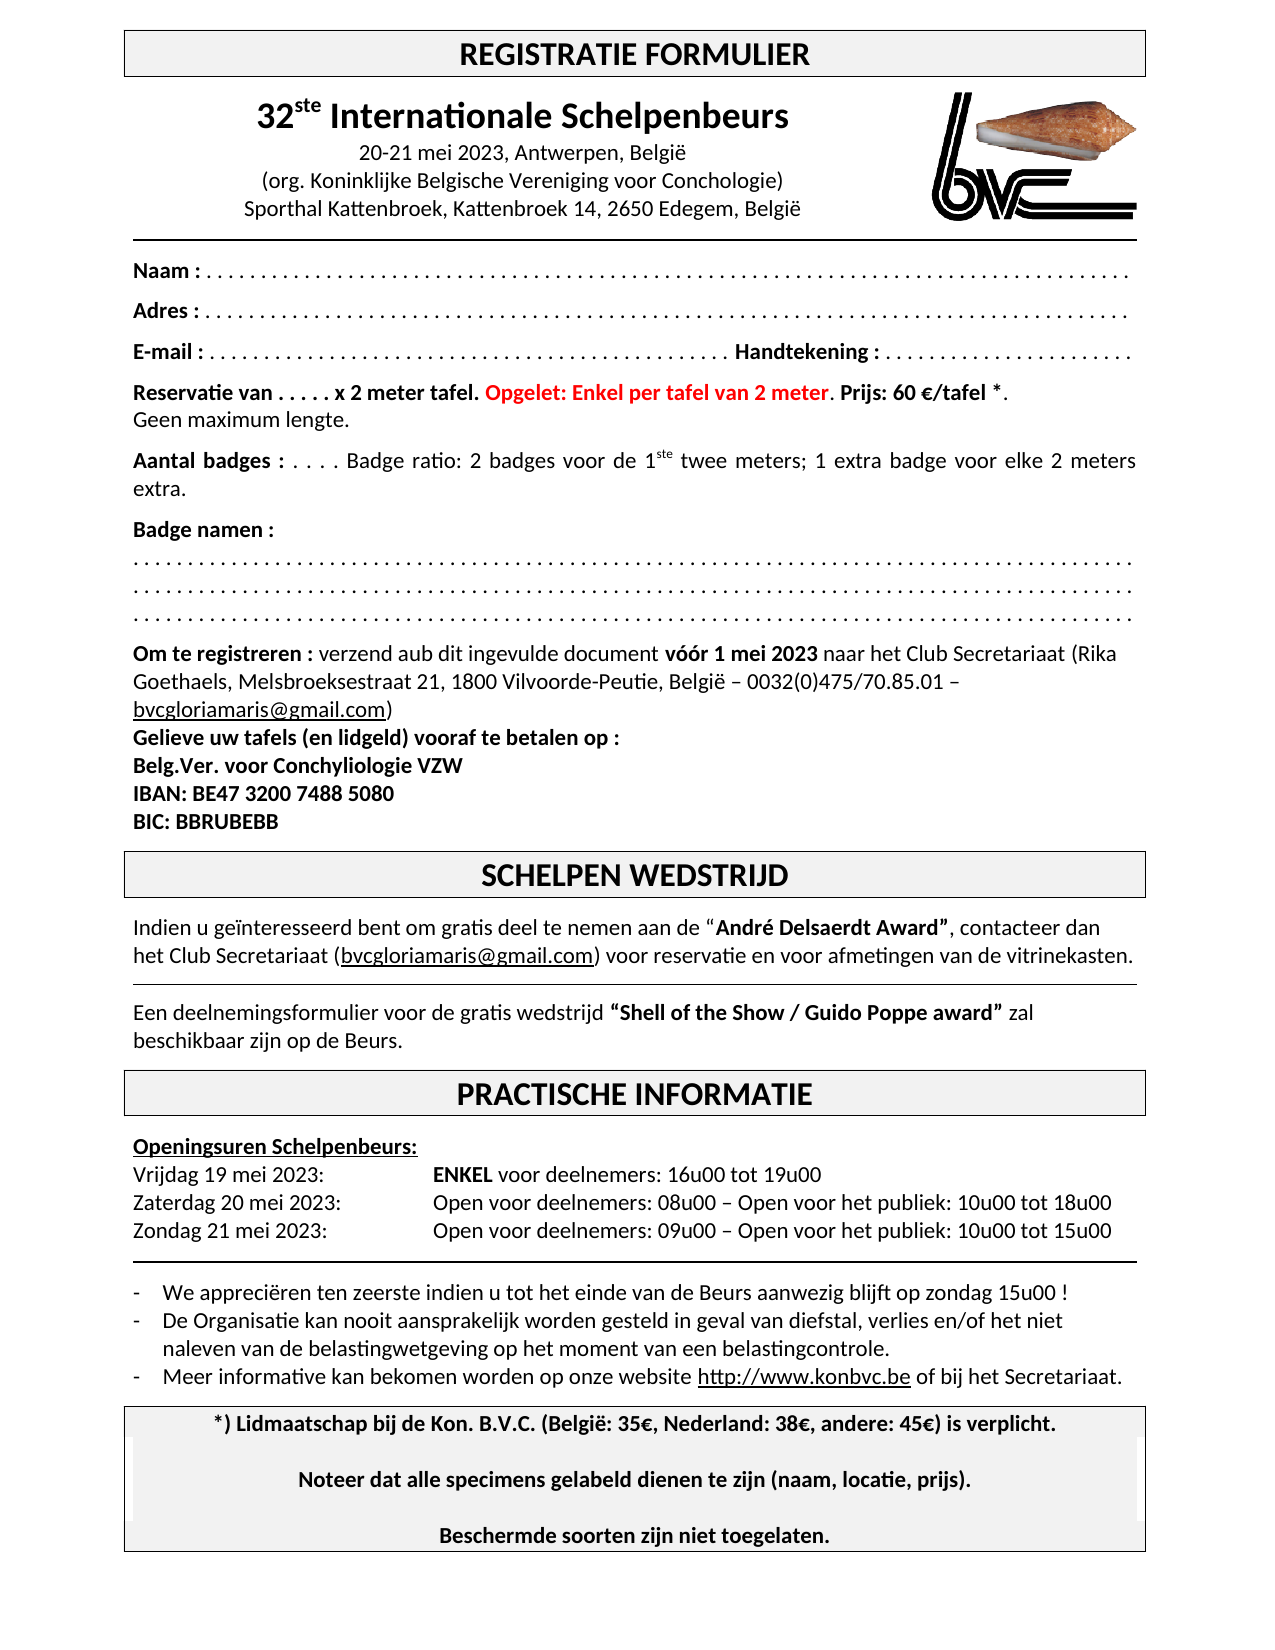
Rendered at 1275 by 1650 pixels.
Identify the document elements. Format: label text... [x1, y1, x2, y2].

text E-mail : . . . . . . . . . . . . . . . . . . . . . . . . . . . . . . . . . . . . . . . . . . . . . . . . Handtekening : . . . . . . . . . . . . . . . . . . . . . . . [133, 337, 1137, 365]
list De Organisatie kan nooit aansprakelijk worden gesteld in geval van diefstal, verlies en/of het niet naleven van de belastingwetgeving op het moment van een belastingcontrole. [133, 1306, 1137, 1362]
text Zaterdag 20 mei 2023: Open voor deelnemers: 08u00 – Open voor het publiek: 10u00 tot 18u00 [133, 1188, 1137, 1216]
text Badge namen : [133, 515, 1137, 543]
text BIC: BBRUBEBB [133, 807, 1137, 835]
text *) Lidmaatschap bij de Kon. B.V.C. (België: 35€, Nederland: 38€, andere: 45€) is verplicht. [125, 1407, 1145, 1437]
text Noteer dat alle specimens gelabeld dienen te zijn (naam, locatie, prijs). [133, 1465, 1137, 1493]
text . . . . . . . . . . . . . . . . . . . . . . . . . . . . . . . . . . . . . . . . . . . . . . . . . . . . . . . . . . . . . . . . . . . . . . . . . . . . . . . . . . . . . . . . . . . . [133, 599, 1137, 627]
text PRACTISCHE INFORMATIE [125, 1071, 1145, 1115]
text Zondag 21 mei 2023: Open voor deelnemers: 09u00 – Open voor het publiek: 10u00 tot 15u00 [133, 1216, 1137, 1244]
text Om te registreren : verzend aub dit ingevulde document vóór 1 mei 2023 naar het Club Secretariaat (Rika Goethaels, Melsbroeksestraat 21, 1800 Vilvoorde-Peutie, België – 0032(0)475/70.85.01 – bvcgloriamaris@gmail.com) [133, 639, 1137, 723]
text Naam : . . . . . . . . . . . . . . . . . . . . . . . . . . . . . . . . . . . . . . . . . . . . . . . . . . . . . . . . . . . . . . . . . . . . . . . . . . . . . . . . . . . . . [133, 256, 1137, 284]
text Belg.Ver. voor Conchyliologie VZW [133, 751, 1137, 779]
text Beschermde soorten zijn niet toegelaten. [125, 1518, 1145, 1551]
text Sporthal Kattenbroek, Kattenbroek 14, 2650 Edegem, België [133, 194, 1137, 222]
text Indien u geïnteresseerd bent om gratis deel te nemen aan de “André Delsaerdt Award”, contacteer dan het Club Secretariaat (bvcgloriamaris@gmail.com) voor reservatie en voor afmetingen van de vitrinekasten. [133, 913, 1137, 969]
text Adres : . . . . . . . . . . . . . . . . . . . . . . . . . . . . . . . . . . . . . . . . . . . . . . . . . . . . . . . . . . . . . . . . . . . . . . . . . . . . . . . . . . . . . [133, 297, 1137, 324]
list Meer informative kan bekomen worden op onze website http://www.konbvc.be of bij het Secretariaat. [133, 1362, 1137, 1390]
text Reservatie van . . . . . x 2 meter tafel. Opgelet: Enkel per tafel van 2 meter. Prijs: 60 €/tafel *. [133, 378, 1137, 406]
text Openingsuren Schelpenbeurs: [133, 1132, 1137, 1160]
text Een deelnemingsformulier voor de gratis wedstrijd “Shell of the Show / Guido Poppe award” zal beschikbaar zijn op de Beurs. [133, 998, 1137, 1054]
text (org. Koninklijke Belgische Vereniging voor Conchologie) [133, 166, 931, 194]
text Aantal badges : . . . . Badge ratio: 2 badges voor de 1ste twee meters; 1 extra badge voor elke 2 meters extra. [133, 446, 1137, 502]
text Geen maximum lengte. [133, 406, 1137, 434]
text . . . . . . . . . . . . . . . . . . . . . . . . . . . . . . . . . . . . . . . . . . . . . . . . . . . . . . . . . . . . . . . . . . . . . . . . . . . . . . . . . . . . . . . . . . . . [133, 571, 1137, 599]
text Vrijdag 19 mei 2023: ENKEL voor deelnemers: 16u00 tot 19u00 [133, 1160, 1137, 1188]
text 32ste Internationale Schelpenbeurs [133, 92, 931, 138]
list We appreciëren ten zeerste indien u tot het einde van de Beurs aanwezig blijft op zondag 15u00 ! [133, 1278, 1137, 1306]
text IBAN: BE47 3200 7488 5080 [133, 779, 1137, 807]
text REGISTRATIE FORMULIER [125, 31, 1145, 76]
picture [931, 92, 1137, 221]
text SCHELPEN WEDSTRIJD [125, 852, 1145, 897]
text Gelieve uw tafels (en lidgeld) vooraf te betalen op : [133, 723, 1137, 751]
text 20-21 mei 2023, Antwerpen, België [133, 138, 931, 166]
text . . . . . . . . . . . . . . . . . . . . . . . . . . . . . . . . . . . . . . . . . . . . . . . . . . . . . . . . . . . . . . . . . . . . . . . . . . . . . . . . . . . . . . . . . . . . [133, 543, 1137, 571]
